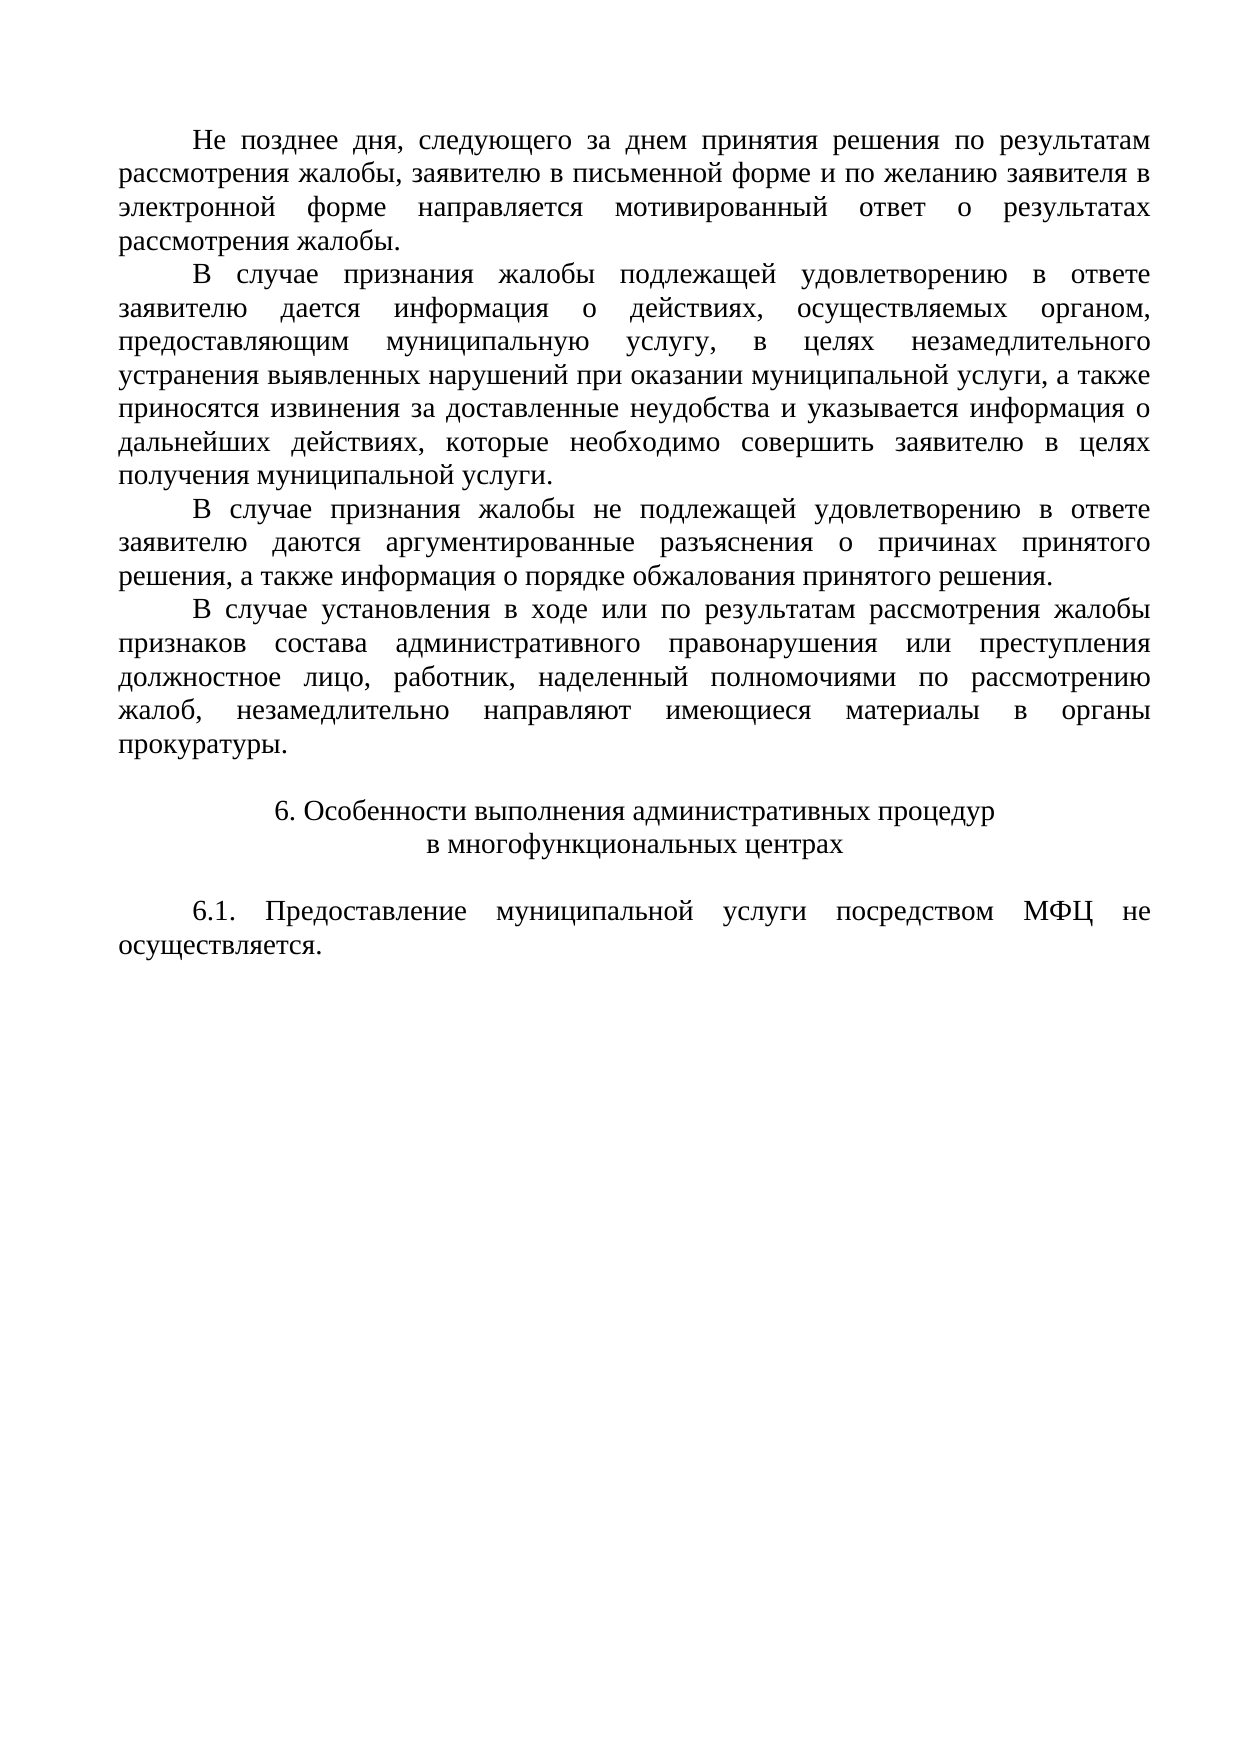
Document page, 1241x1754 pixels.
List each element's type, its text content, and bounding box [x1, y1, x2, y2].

text 6.1. Предоставление муниципальной услуги посредством МФЦ не осуществляется. [118, 893, 1152, 961]
text В случае установления в ходе или по результатам рассмотрения жалобы признаков состава административного правонарушения или преступления должностное лицо, работник, наделенный полномочиями по рассмотрению жалоб, незамедлительно направляют имеющиеся материалы в органы прокуратуры. [118, 592, 1152, 759]
text В случае признания жалобы не подлежащей удовлетворению в ответе заявителю даются аргументированные разъяснения о причинах принятого решения, а также информация о порядке обжалования принятого решения. [118, 491, 1152, 592]
text В случае признания жалобы подлежащей удовлетворению в ответе заявителю дается информация о действиях, осуществляемых органом, предоставляющим муниципальную услугу, в целях незамедлительного устранения выявленных нарушений при оказании муниципальной услуги, а также приносятся извинения за доставленные неудобства и указывается информация о дальнейших действиях, которые необходимо совершить заявителю в целях получения муниципальной услуги. [118, 256, 1152, 491]
text 6. Особенности выполнения административных процедур [118, 793, 1152, 826]
text в многофункциональных центрах [118, 826, 1152, 860]
text Не позднее дня, следующего за днем принятия решения по результатам рассмотрения жалобы, заявителю в письменной форме и по желанию заявителя в электронной форме направляется мотивированный ответ о результатах рассмотрения жалобы. [118, 122, 1152, 256]
